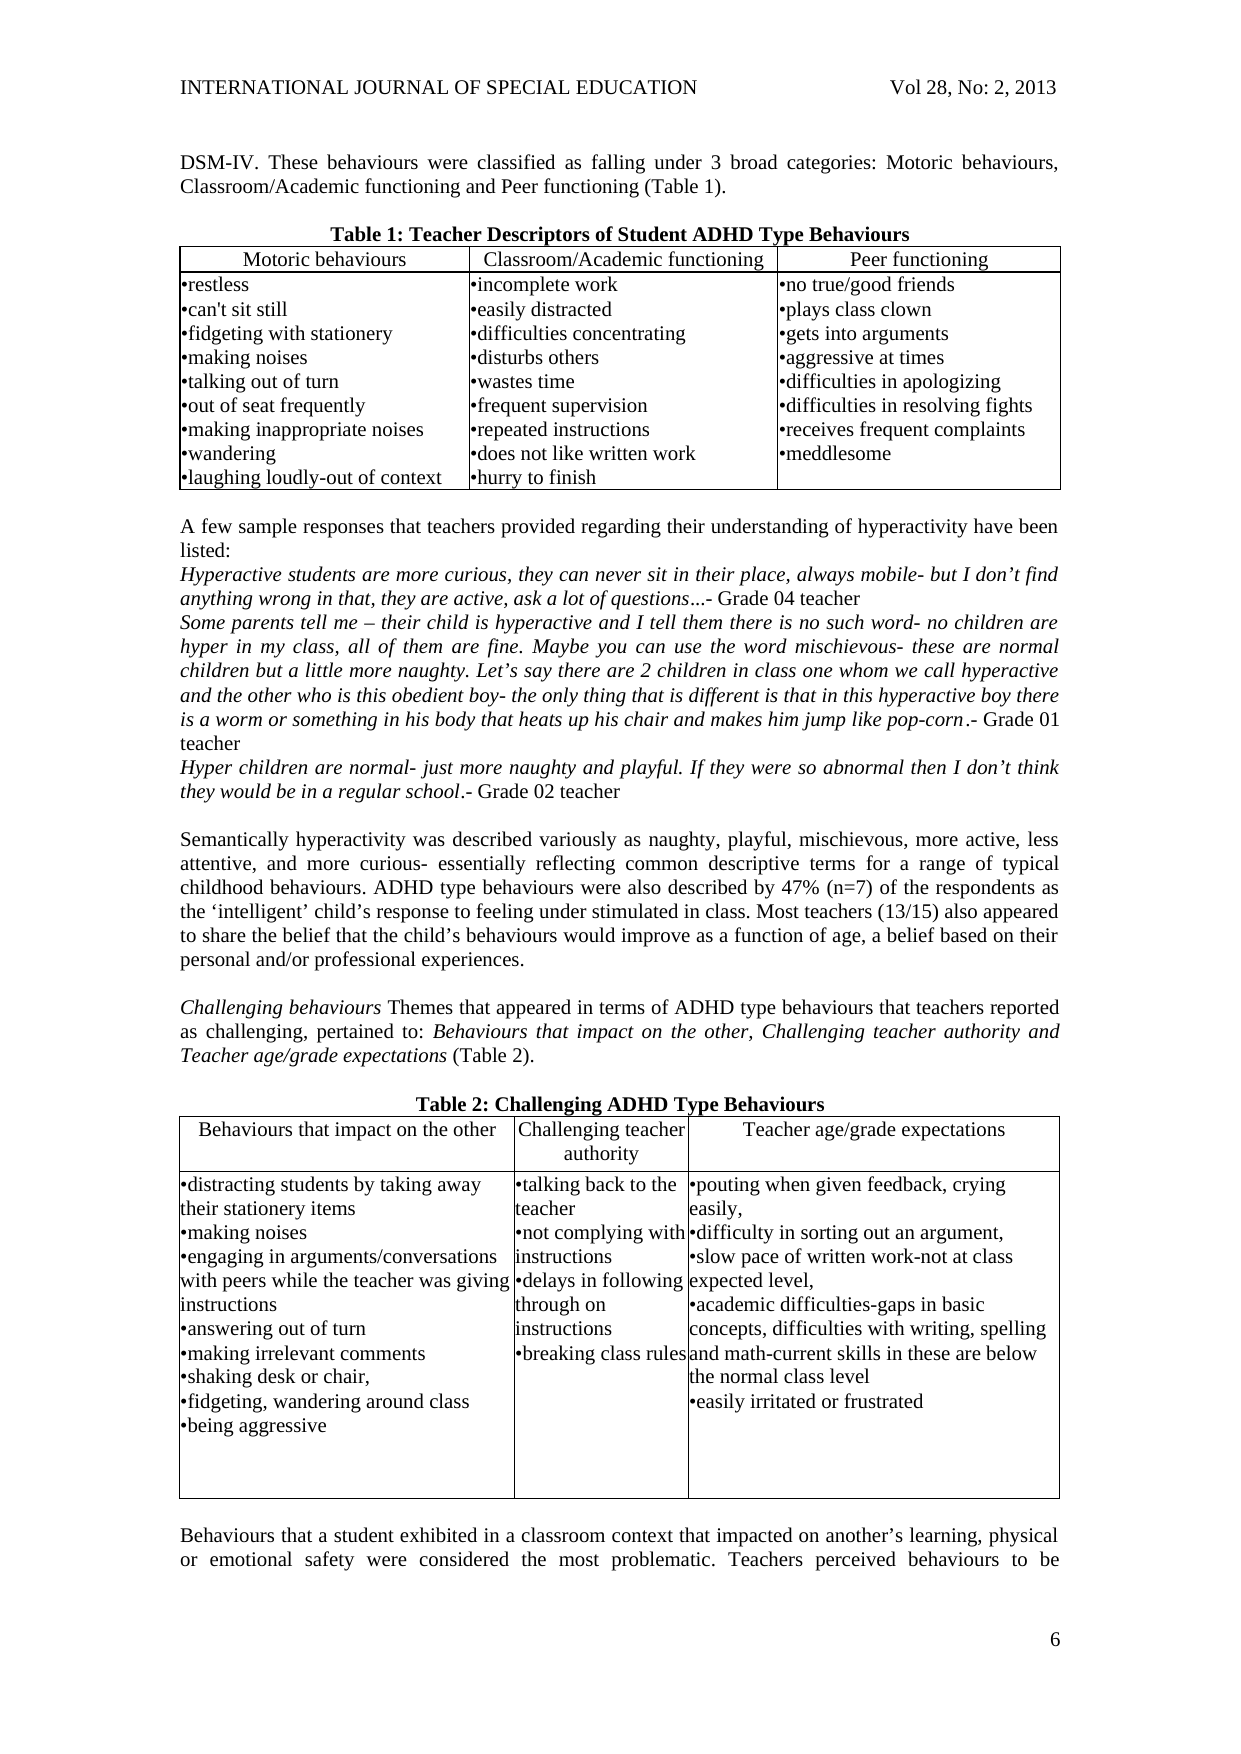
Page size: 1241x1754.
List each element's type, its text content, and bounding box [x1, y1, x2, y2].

table_cell •incomplete work •easily distracted •difficulties concentrating •disturbs others •wastes time •frequent supervision •repeated instructions •does not like written work •hurry to finish [470, 273, 777, 489]
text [180, 1523, 1060, 1571]
text Table 1: Teacher Descriptors of Student ADHD Type Behaviours [180, 222, 1060, 246]
text Some parents tell me – their child is hyperactive and I tell them there is no such word- no children are hyper in my class, all of them are fine. Maybe you can use the word mischievous- these are normal children but a little more naughty. Let’s say there are 2 children in class one whom we call hyperactive and the other who is this obedient boy- the only thing that is different is that in this hyperactive boy there is a worm or something in his body that heats up his chair and makes him jump like pop-corn.- Grade 01 teacher [180, 610, 1060, 755]
table_cell •distracting students by taking away their stationery items •making noises •engaging in arguments/conversations with peers while the teacher was giving instructions •answering out of turn •making irrelevant comments •shaking desk or chair, •fidgeting, wandering around class •being aggressive [180, 1172, 514, 1498]
text Challenging behaviours Themes that appeared in terms of ADHD type behaviours that teachers reported as challenging, pertained to: Behaviours that impact on the other, Challenging teacher authority and Teacher age/grade expectations (Table 2). [180, 995, 1060, 1067]
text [180, 150, 1060, 198]
table_cell •no true/good friends •plays class clown •gets into arguments •aggressive at times •difficulties in apologizing •difficulties in resolving fights •receives frequent complaints •meddlesome [778, 273, 1060, 489]
text Table 2: Challenging ADHD Type Behaviours [180, 1092, 1060, 1116]
table_header Classroom/Academic functioning [470, 247, 777, 271]
table_cell •talking back to the teacher •not complying with instructions •delays in following through on instructions •breaking class rules [515, 1172, 688, 1498]
table_header Peer functioning [778, 247, 1060, 271]
text Hyperactive students are more curious, they can never sit in their place, always mobile- but I don’t find anything wrong in that, they are active, ask a lot of questions...- Grade 04 teacher [180, 562, 1060, 610]
table_header Challenging teacher authority [515, 1117, 688, 1171]
text A few sample responses that teachers provided regarding their understanding of hyperactivity have been listed: [180, 514, 1060, 562]
table_header Teacher age/grade expectations [689, 1117, 1059, 1171]
text Semantically hyperactivity was described variously as naughty, playful, mischievous, more active, less attentive, and more curious- essentially reflecting common descriptive terms for a range of typical childhood behaviours. ADHD type behaviours were also described by 47% (n=7) of the respondents as the ‘intelligent’ child’s response to feeling under stimulated in class. Most teachers (13/15) also appeared to share the belief that the child’s behaviours would improve as a function of age, a belief based on their personal and/or professional experiences. [180, 827, 1060, 971]
text Hyper children are normal- just more naughty and playful. If they were so abnormal then I don’t think they would be in a regular school.- Grade 02 teacher [180, 755, 1060, 803]
table_header Behaviours that impact on the other [180, 1117, 514, 1171]
table_cell •restless •can't sit still •fidgeting with stationery •making noises •talking out of turn •out of seat frequently •making inappropriate noises •wandering •laughing loudly-out of context [181, 273, 469, 489]
table_cell •pouting when given feedback, crying easily, •difficulty in sorting out an argument, •slow pace of written work-not at class expected level, •academic difficulties-gaps in basic concepts, difficulties with writing, spelling and math-current skills in these are below the normal class level •easily irritated or frustrated [689, 1172, 1059, 1498]
table_header Motoric behaviours [181, 247, 469, 271]
